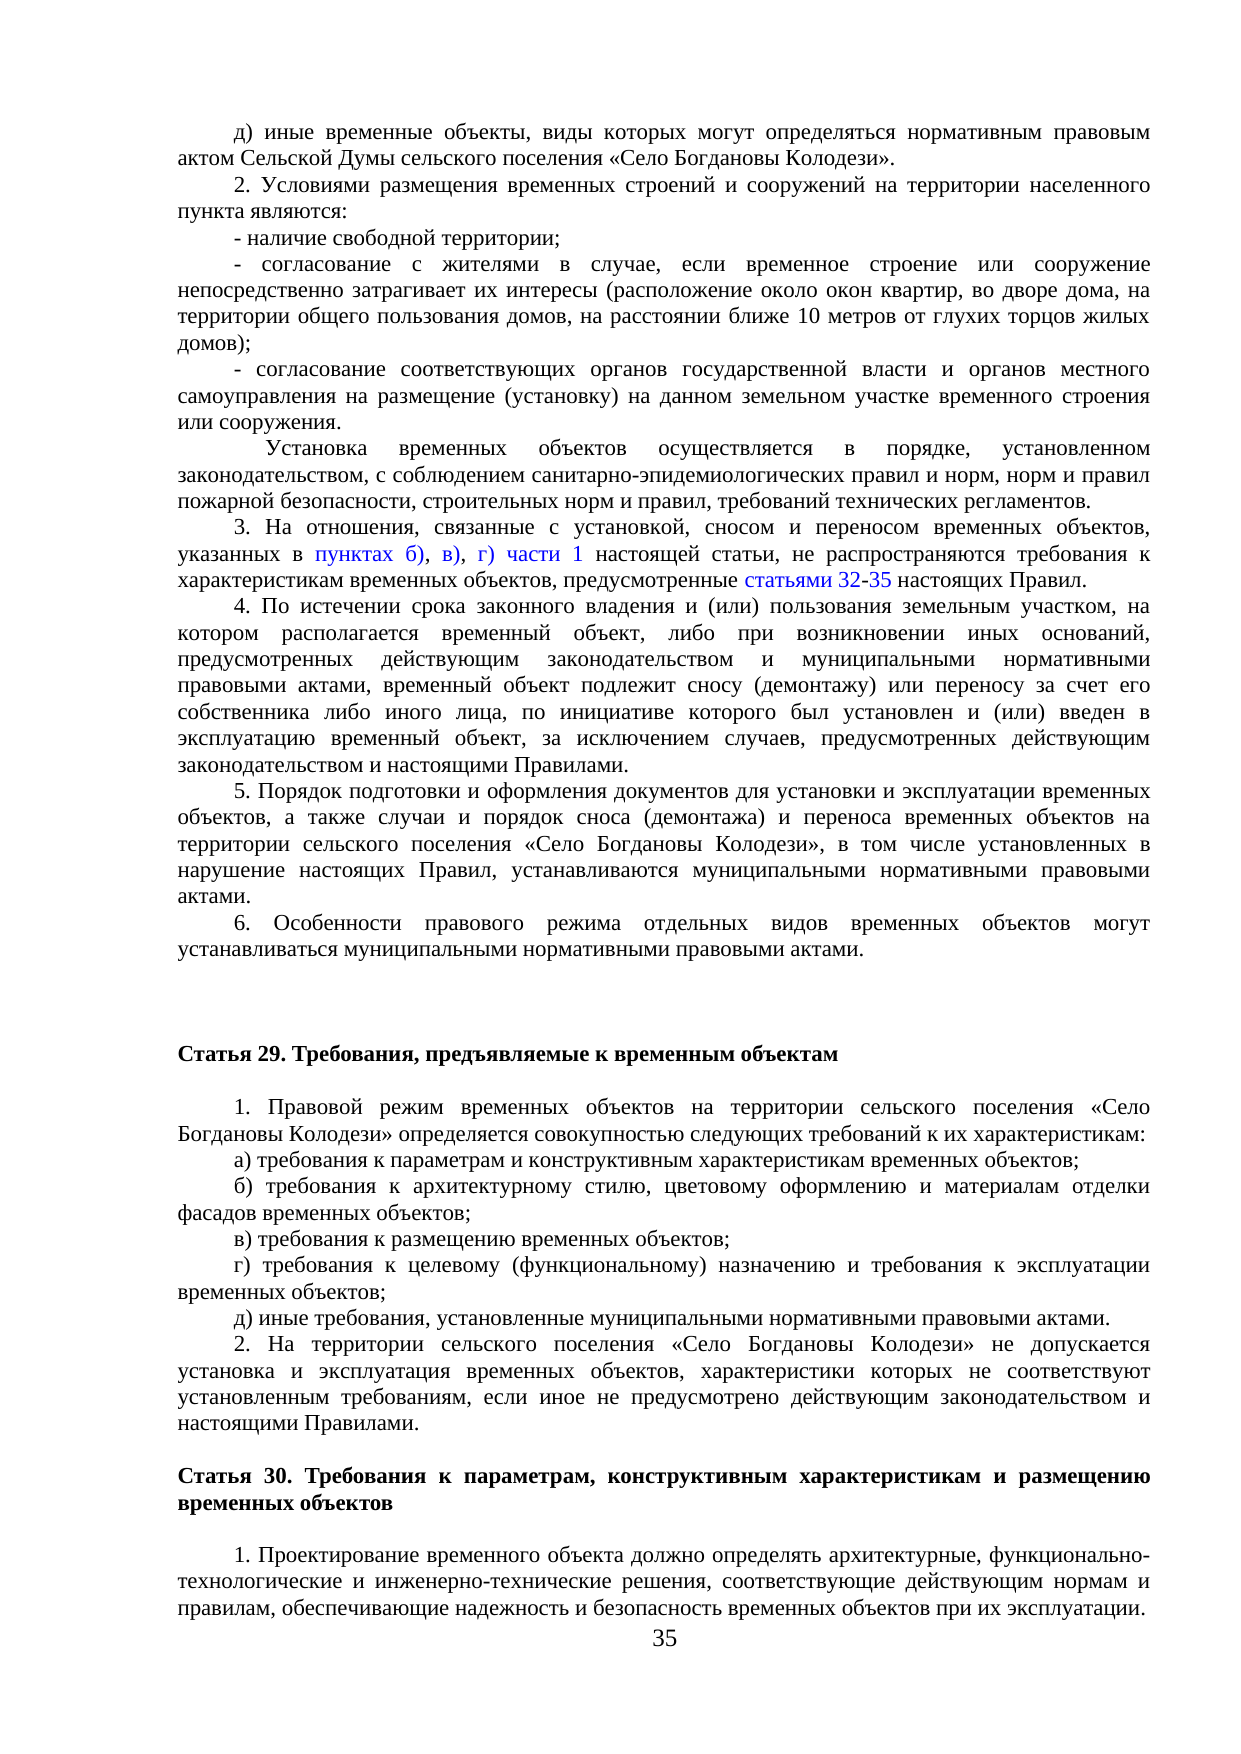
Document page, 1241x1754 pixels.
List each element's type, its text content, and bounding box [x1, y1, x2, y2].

text д) иные временные объекты, виды которых могут определяться нормативным правовым актом Сельской Думы сельского поселения «Село Богдановы Колодези». [177, 118, 1152, 171]
text а) требования к параметрам и конструктивным характеристикам временных объектов; [177, 1146, 1152, 1172]
text в) требования к размещению временных объектов; [177, 1225, 1152, 1251]
subtitle Статья 29. Требования, предъявляемые к временным объектам [177, 1041, 1152, 1067]
text 1. Проектирование временного объекта должно определять архитектурные, функционально-технологические и инженерно-технические решения, соответствующие действующим нормам и правилам, обеспечивающие надежность и безопасность временных объектов при их эксплуатации. [177, 1541, 1152, 1620]
text 3. На отношения, связанные с установкой, сносом и переносом временных объектов, указанных в пунктах б), в), г) части 1 настоящей статьи, не распространяются требования к характеристикам временных объектов, предусмотренные статьями 32-35 настоящих Правил. [177, 513, 1152, 592]
text б) требования к архитектурному стилю, цветовому оформлению и материалам отделки фасадов временных объектов; [177, 1172, 1152, 1225]
text - согласование соответствующих органов государственной власти и органов местного самоуправления на размещение (установку) на данном земельном участке временного строения или сооружения. [177, 355, 1152, 434]
text 4. По истечении срока законного владения и (или) пользования земельным участком, на котором располагается временный объект, либо при возникновении иных оснований, предусмотренных действующим законодательством и муниципальными нормативными правовыми актами, временный объект подлежит сносу (демонтажу) или переносу за счет его собственника либо иного лица, по инициативе которого был установлен и (или) введен в эксплуатацию временный объект, за исключением случаев, предусмотренных действующим законодательством и настоящими Правилами. [177, 592, 1152, 777]
text 5. Порядок подготовки и оформления документов для установки и эксплуатации временных объектов, а также случаи и порядок сноса (демонтажа) и переноса временных объектов на территории сельского поселения «Село Богдановы Колодези», в том числе установленных в нарушение настоящих Правил, устанавливаются муниципальными нормативными правовыми актами. [177, 777, 1152, 909]
text 6. Особенности правового режима отдельных видов временных объектов могут устанавливаться муниципальными нормативными правовыми актами. [177, 909, 1152, 961]
text 2. Условиями размещения временных строений и сооружений на территории населенного пункта являются: [177, 171, 1152, 223]
text д) иные требования, установленные муниципальными нормативными правовыми актами. [177, 1304, 1152, 1330]
text 2. На территории сельского поселения «Село Богдановы Колодези» не допускается установка и эксплуатация временных объектов, характеристики которых не соответствуют установленным требованиям, если иное не предусмотрено действующим законодательством и настоящими Правилами. [177, 1330, 1152, 1436]
text Установка временных объектов осуществляется в порядке, установленном законодательством, с соблюдением санитарно-эпидемиологических правил и норм, норм и правил пожарной безопасности, строительных норм и правил, требований технических регламентов. [177, 434, 1152, 513]
subtitle Статья 30. Требования к параметрам, конструктивным характеристикам и размещению временных объектов [177, 1462, 1152, 1515]
text - наличие свободной территории; [177, 223, 1152, 250]
text г) требования к целевому (функциональному) назначению и требования к эксплуатации временных объектов; [177, 1251, 1152, 1304]
text - согласование с жителями в случае, если временное строение или сооружение непосредственно затрагивает их интересы (расположение около окон квартир, во дворе дома, на территории общего пользования домов, на расстоянии ближе от глухих торцов жилых домов); [177, 250, 1152, 355]
text 1. Правовой режим временных объектов на территории сельского поселения «Село Богдановы Колодези» определяется совокупностью следующих требований к их характеристикам: [177, 1093, 1152, 1146]
